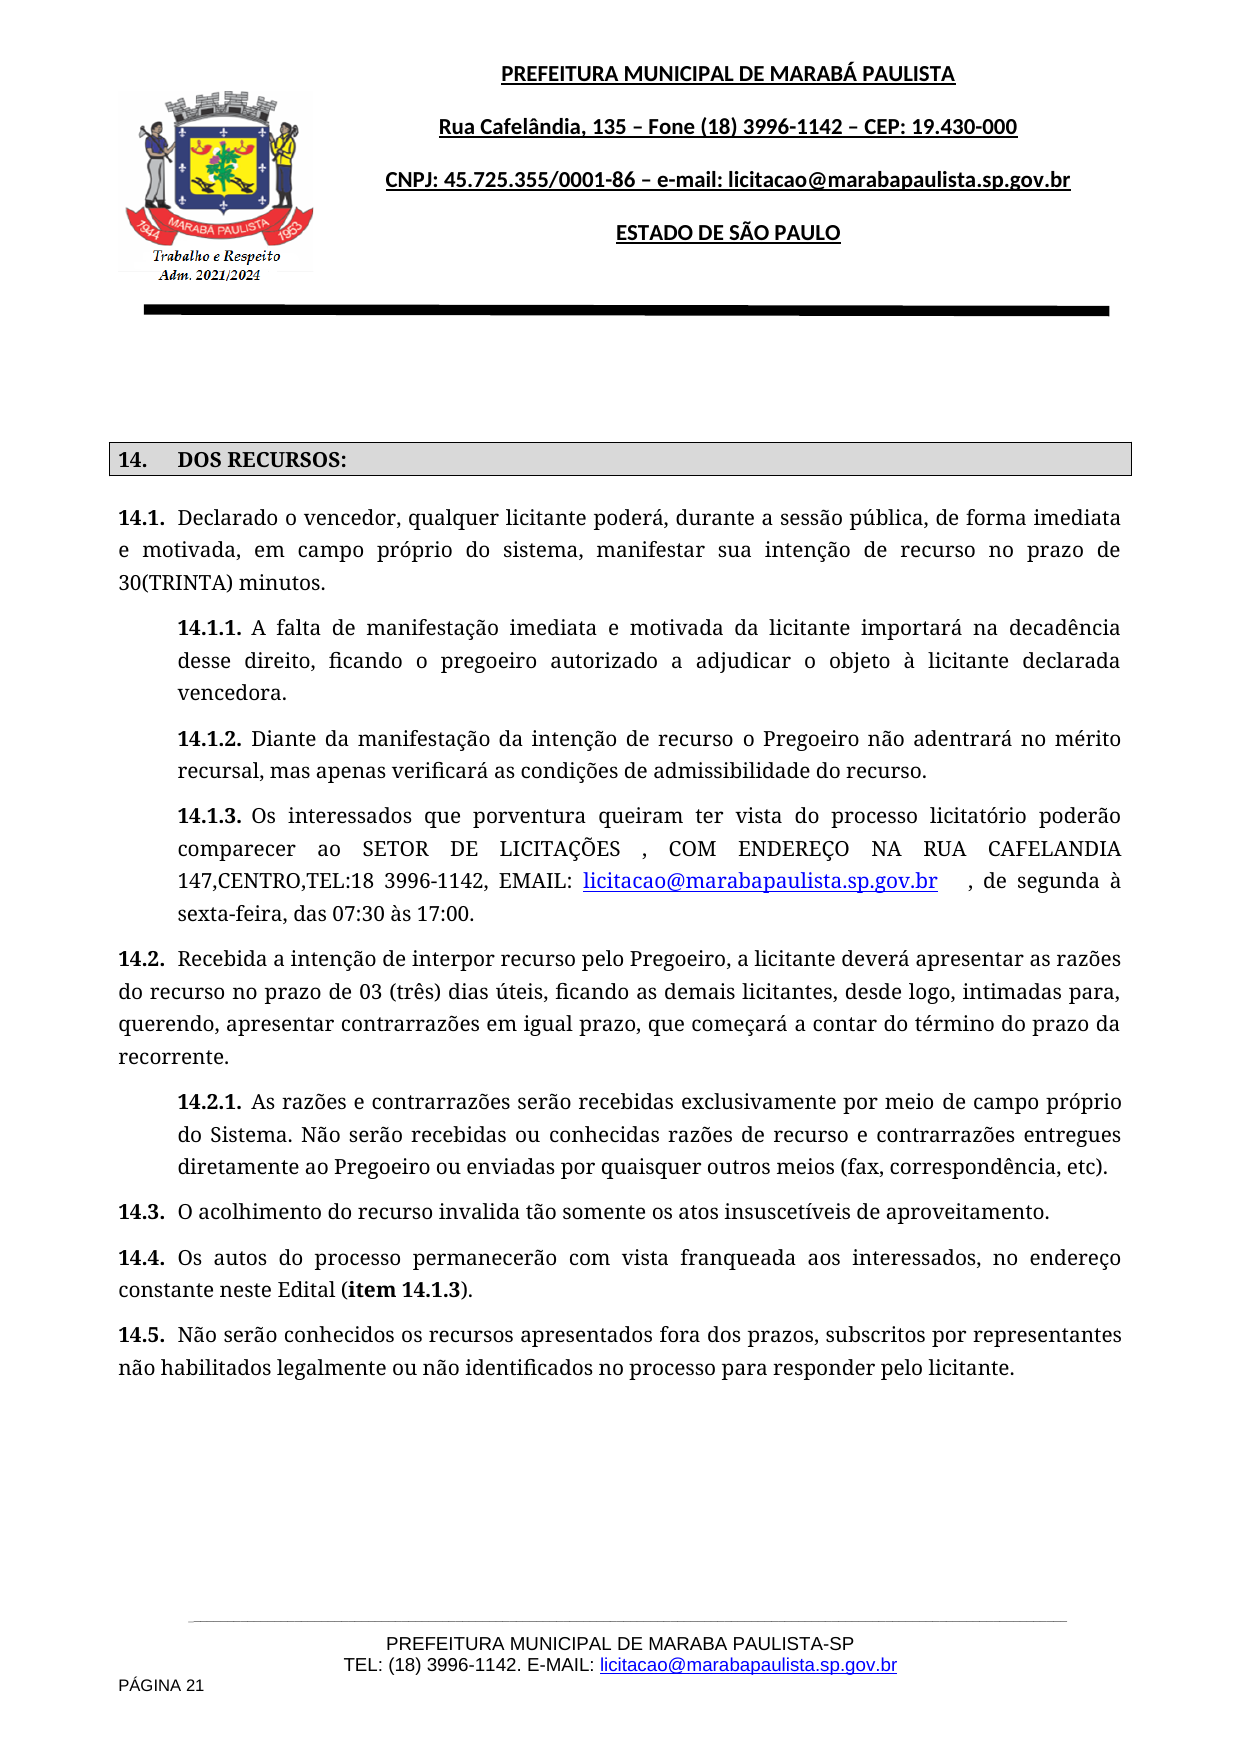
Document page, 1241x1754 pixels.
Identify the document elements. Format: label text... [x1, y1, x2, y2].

list DOS RECURSOS: [110, 443, 1131, 475]
picture [118, 91, 314, 287]
list O acolhimento do recurso invalida tão somente os atos insuscetíveis de aproveitamento. [118, 1197, 1122, 1226]
list Diante da manifestação da intenção de recurso o Pregoeiro não adentrará no mérito recursal, mas apenas verificará as condições de admissibilidade do recurso. [177, 724, 1122, 785]
list Os interessados que porventura queiram ter vista do processo licitatório poderão comparecer ao SETOR DE LICITAÇÕES , COM ENDEREÇO NA RUA CAFELANDIA 147,CENTRO,TEL:18 3996-1142, EMAIL: licitacao@marabapaulista.sp.gov.br , de segunda à sexta-feira, das 07:30 às 17:00. [177, 801, 1122, 928]
list Recebida a intenção de interpor recurso pelo Pregoeiro, a licitante deverá apresentar as razões do recurso no prazo de 03 (três) dias úteis, ficando as demais licitantes, desde logo, intimadas para, querendo, apresentar contrarrazões em igual prazo, que começará a contar do término do prazo da recorrente. [118, 944, 1122, 1071]
list A falta de manifestação imediata e motivada da licitante importará na decadência desse direito, ficando o pregoeiro autorizado a adjudicar o objeto à licitante declarada vencedora. [177, 613, 1122, 707]
list Os autos do processo permanecerão com vista franqueada aos interessados, no endereço constante neste Edital (item 14.1.3). [118, 1243, 1122, 1304]
list As razões e contrarrazões serão recebidas exclusivamente por meio de campo próprio do Sistema. Não serão recebidas ou conhecidas razões de recurso e contrarrazões entregues diretamente ao Pregoeiro ou enviadas por quaisquer outros meios (fax, correspondência, etc). [177, 1087, 1122, 1181]
list Não serão conhecidos os recursos apresentados fora dos prazos, subscritos por representantes não habilitados legalmente ou não identificados no processo para responder pelo licitante. [118, 1320, 1122, 1381]
list Declarado o vencedor, qualquer licitante poderá, durante a sessão pública, de forma imediata e motivada, em campo próprio do sistema, manifestar sua intenção de recurso no prazo de 30(TRINTA) minutos. [118, 503, 1122, 597]
